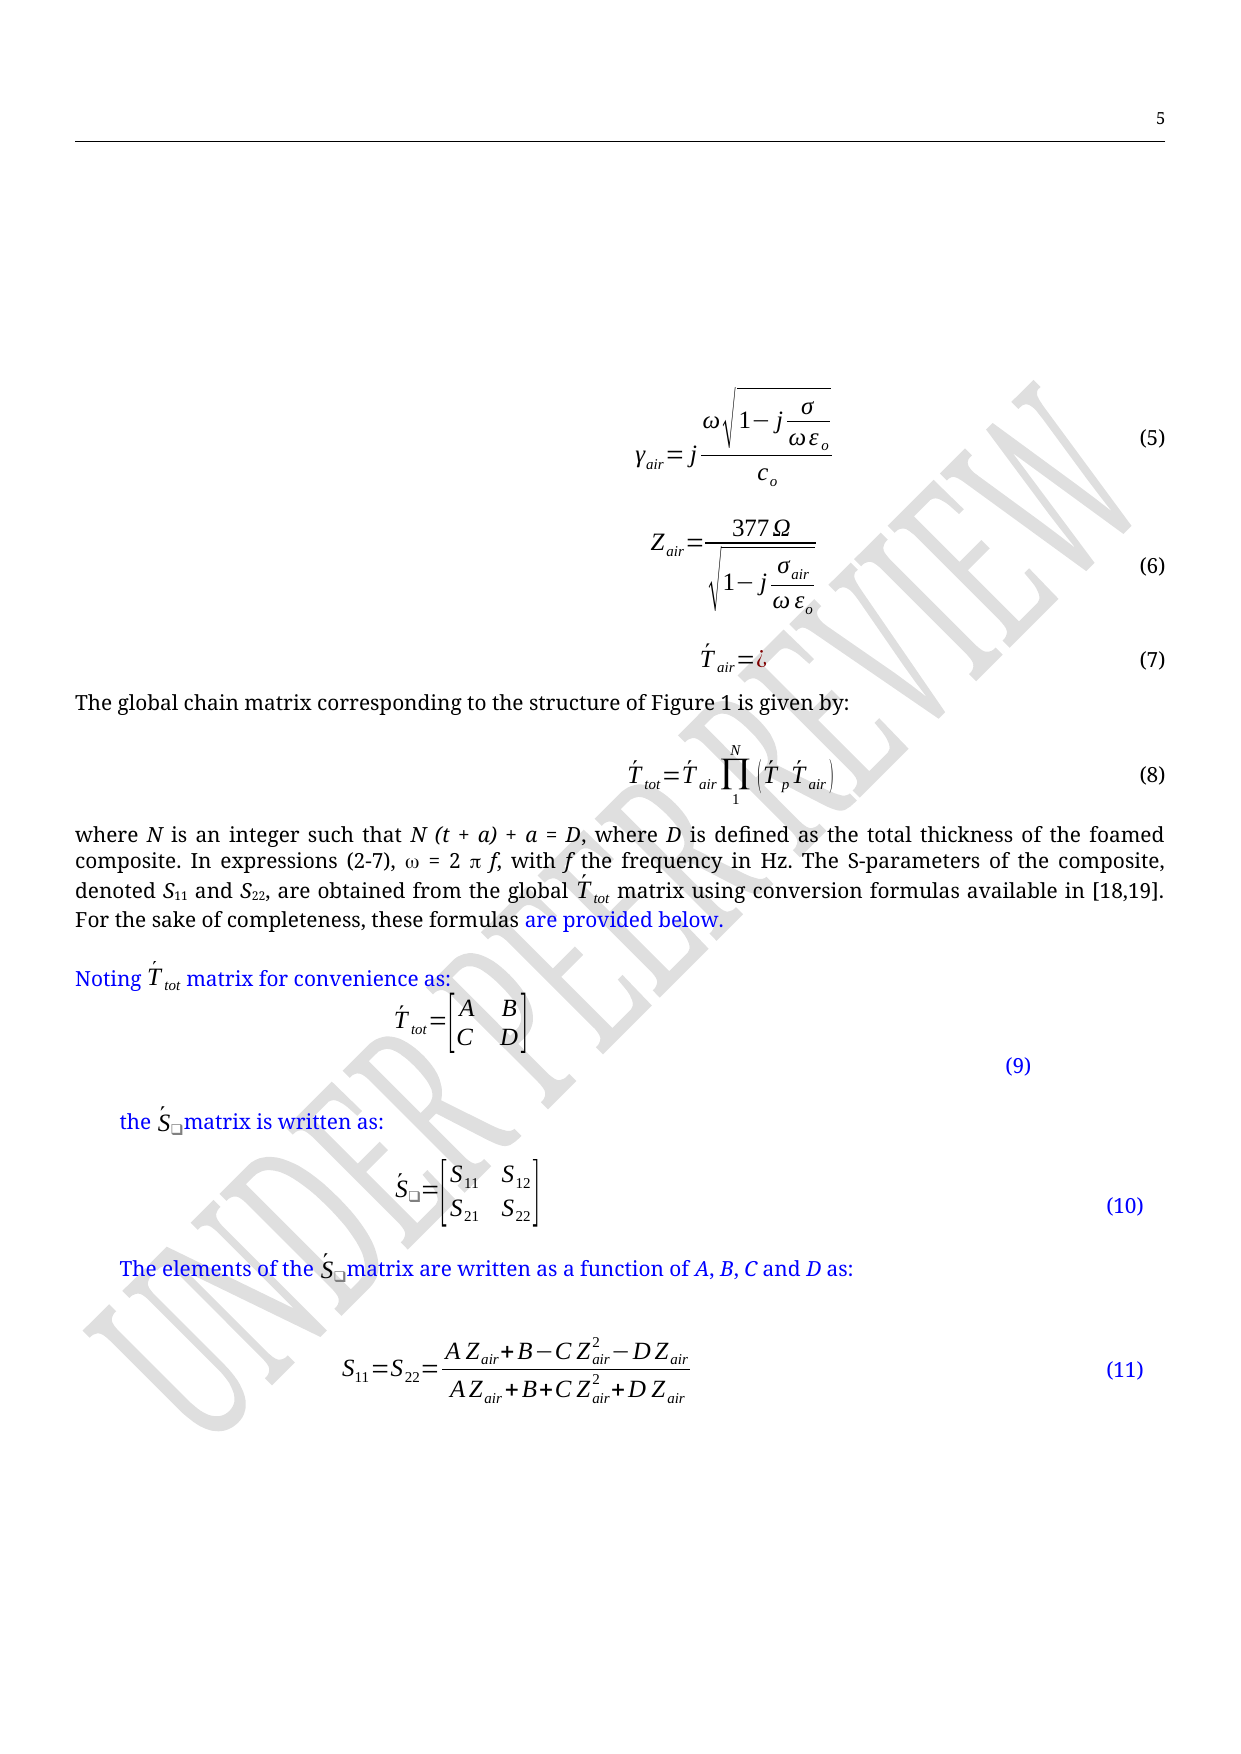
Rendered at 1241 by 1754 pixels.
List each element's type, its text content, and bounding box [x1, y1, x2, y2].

table_header (8) [1120, 729, 1165, 821]
text (11) [341, 1309, 1165, 1406]
text (10) [443, 1159, 536, 1227]
table_cell (7) [1120, 630, 1165, 689]
text (9) [341, 993, 1165, 1079]
table_cell [347, 502, 1120, 630]
text where N is an integer such that N (t + a) + a = D, where D is defined as the total thickness of the foamed composite. In expressions (2-7),  = 2  f, with f the frequency in Hz. The S-parameters of the composite, denoted S11 and S22, are obtained from the global matrix using conversion formulas available in [18,19]. For the sake of completeness, these formulas are provided below. [75, 821, 1165, 934]
table_header (5) [1120, 374, 1165, 502]
table_header [347, 374, 1120, 502]
text The global chain matrix corresponding to the structure of Figure 1 is given by: [75, 689, 1165, 716]
text (10) [537, 1159, 1165, 1227]
text (10) [75, 1159, 442, 1227]
table_header [347, 729, 1120, 821]
text Noting matrix for convenience as: [75, 961, 1165, 993]
table_cell (6) [1120, 502, 1165, 630]
table_cell [347, 630, 1120, 689]
text the matrix is written as: [75, 1107, 1165, 1135]
text The elements of the matrix are written as a function of A, B, C and D as: [75, 1254, 1165, 1282]
